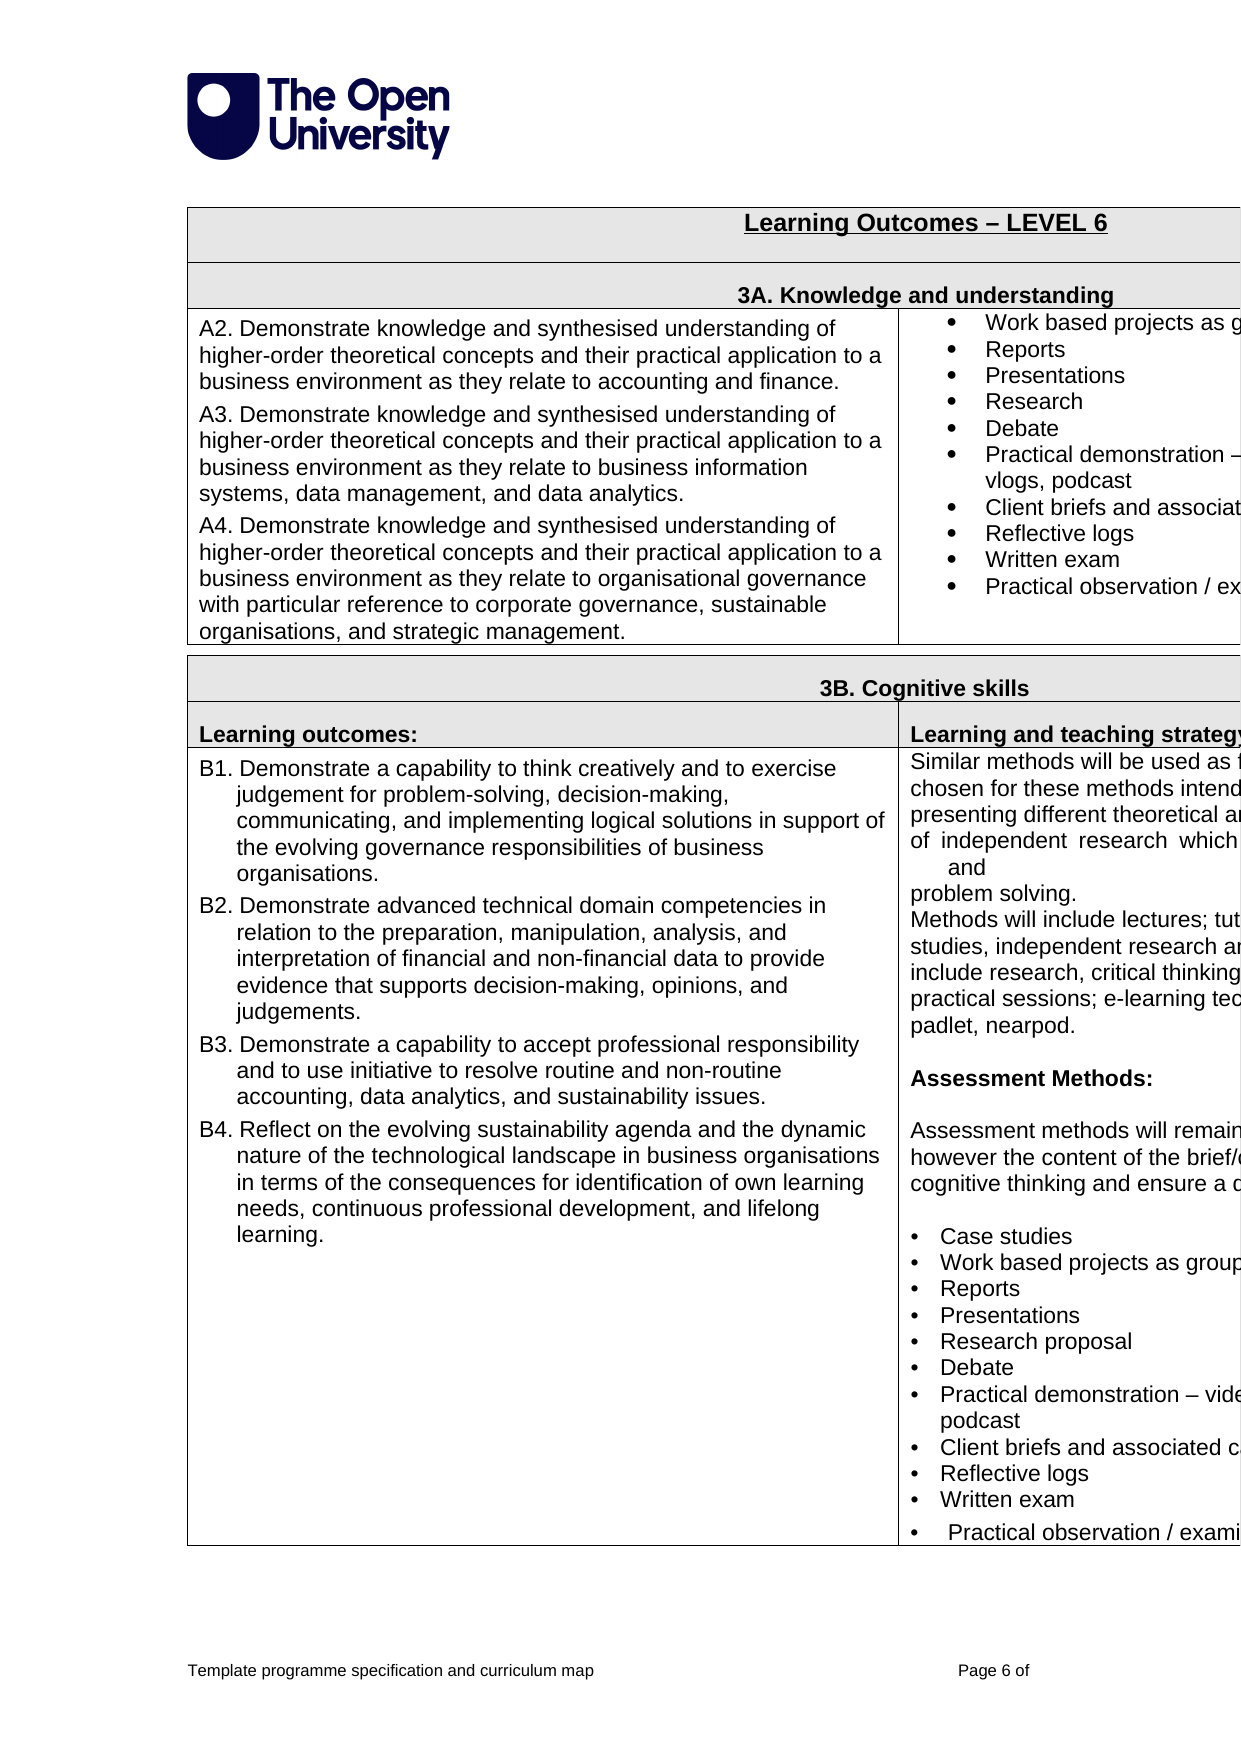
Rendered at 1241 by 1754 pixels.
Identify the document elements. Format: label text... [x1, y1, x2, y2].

table_cell Learning outcomes: [188, 702, 898, 747]
table_header Learning Outcomes – LEVEL 6 [188, 208, 1240, 262]
table_cell Similar methods will be used as for knowledge skills, however content chosen for these methods intend to tease out cognitive ability in terms of presenting different theoretical and practical interpretation of issues, use of independent research which will require critical thinking, reasoning and problem solving. Methods will include lectures; tutor directed seminars to include case studies, independent research and study skills; student-led seminars, to include research, critical thinking, communication and teamwork skills; practical sessions; e-learning technologies, to include Go-to meeting, padlet, nearpod. Assessment Methods: Assessment methods will remain the same as per knowledge skills, however the content of the brief/coursework/exam will challenge cognitive thinking and ensure a deeper level of thinking. • Case studies • Work based projects as groups/individuals • Reports • Presentations • Research proposal • Debate • Practical demonstration – video, posters, posts, website, blogs, vlogs, podcast • Client briefs and associated campaigns • Reflective logs • Written exam • Practical observation / examination [899, 748, 1240, 1545]
picture [187, 73, 450, 160]
table_cell Learning and teaching strategy/ assessment methods [899, 702, 1240, 747]
table_cell B1. Demonstrate a capability to think creatively and to exercise judgement for problem-solving, decision-making, communicating, and implementing logical solutions in support of the evolving governance responsibilities of business organisations. B2. Demonstrate advanced technical domain competencies in relation to the preparation, manipulation, analysis, and interpretation of financial and non-financial data to provide evidence that supports decision-making, opinions, and judgements. B3. Demonstrate a capability to accept professional responsibility and to use initiative to resolve routine and non-routine accounting, data analytics, and sustainability issues. B4. Reflect on the evolving sustainability agenda and the dynamic nature of the technological landscape in business organisations in terms of the consequences for identification of own learning needs, continuous professional development, and lifelong learning. [188, 748, 898, 1545]
table_header 3B. Cognitive skills [188, 656, 1240, 701]
table_cell 3A. Knowledge and understanding [188, 263, 1240, 308]
